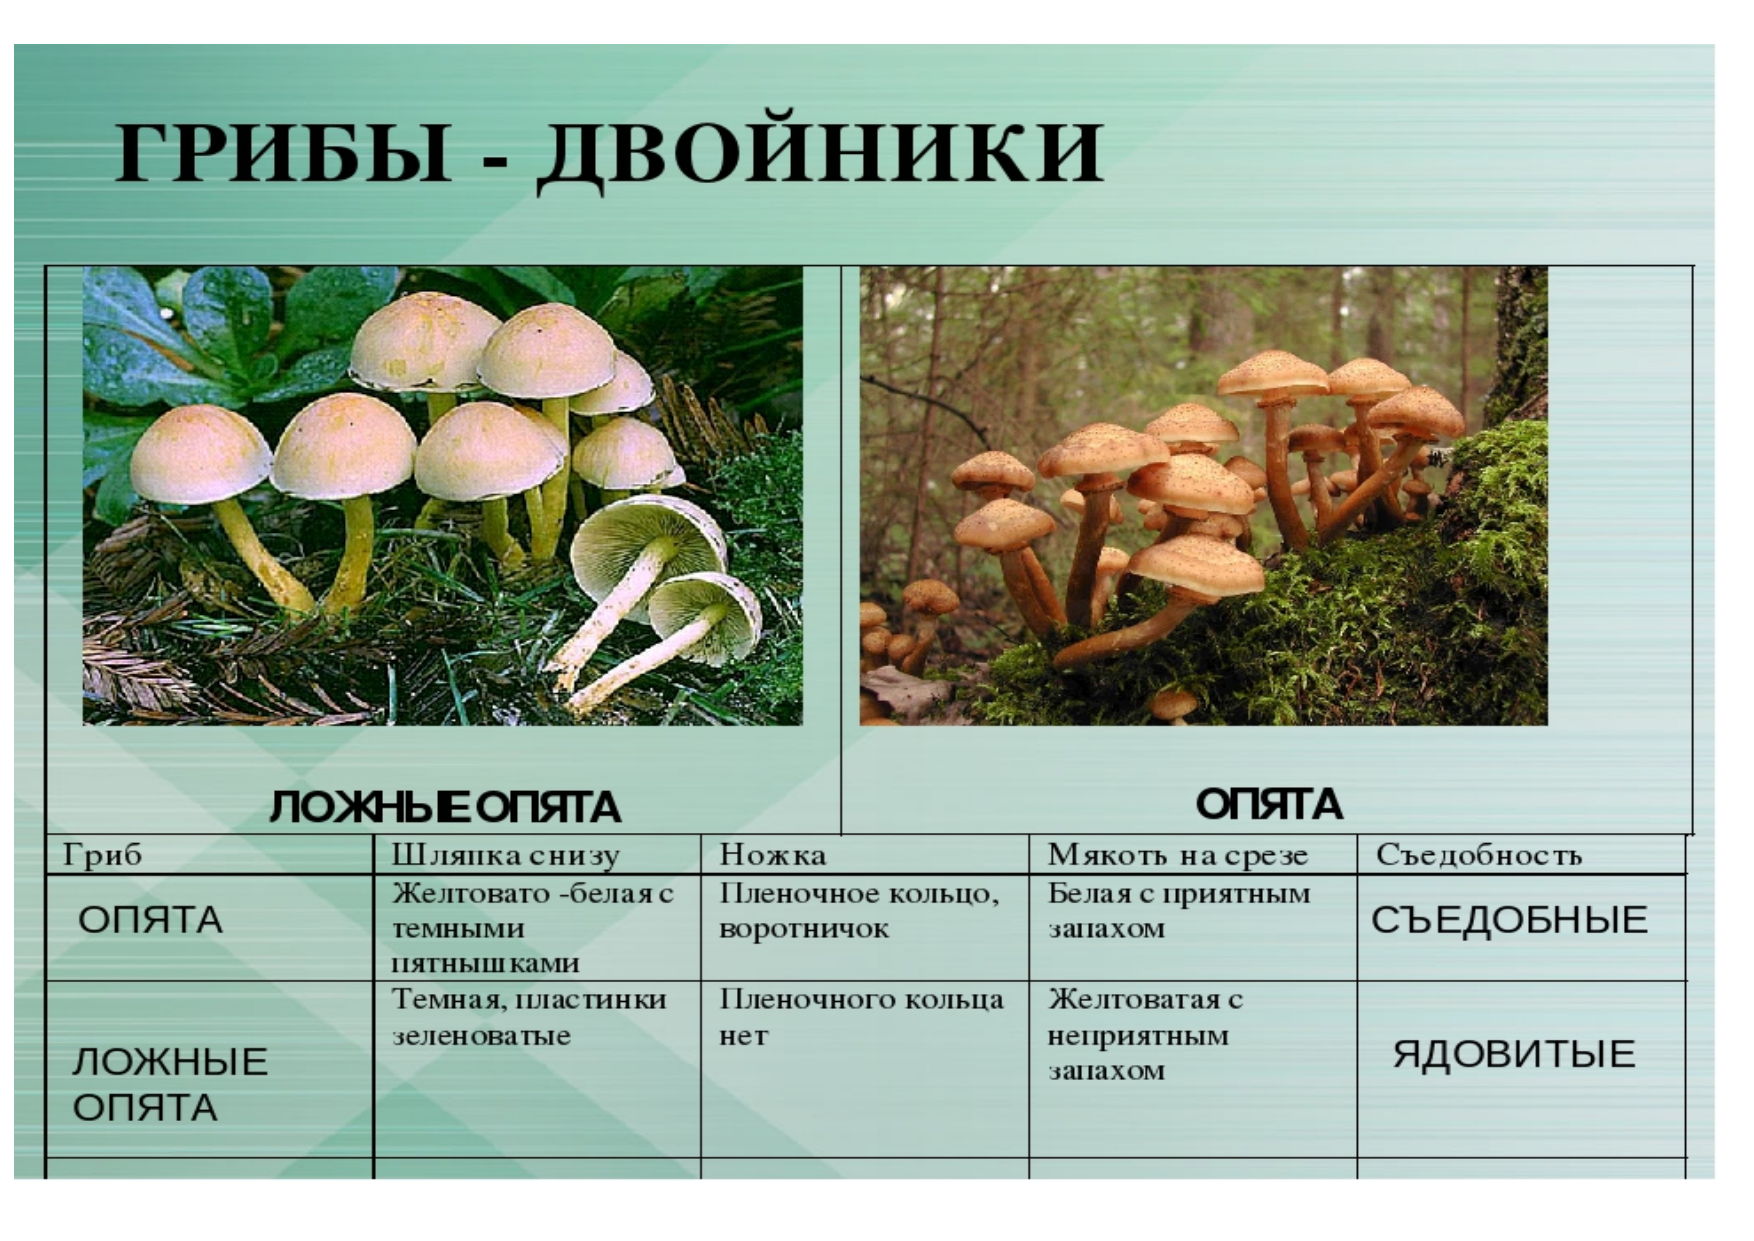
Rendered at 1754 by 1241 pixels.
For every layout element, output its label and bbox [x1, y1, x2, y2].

picture [14, 44, 1717, 1181]
